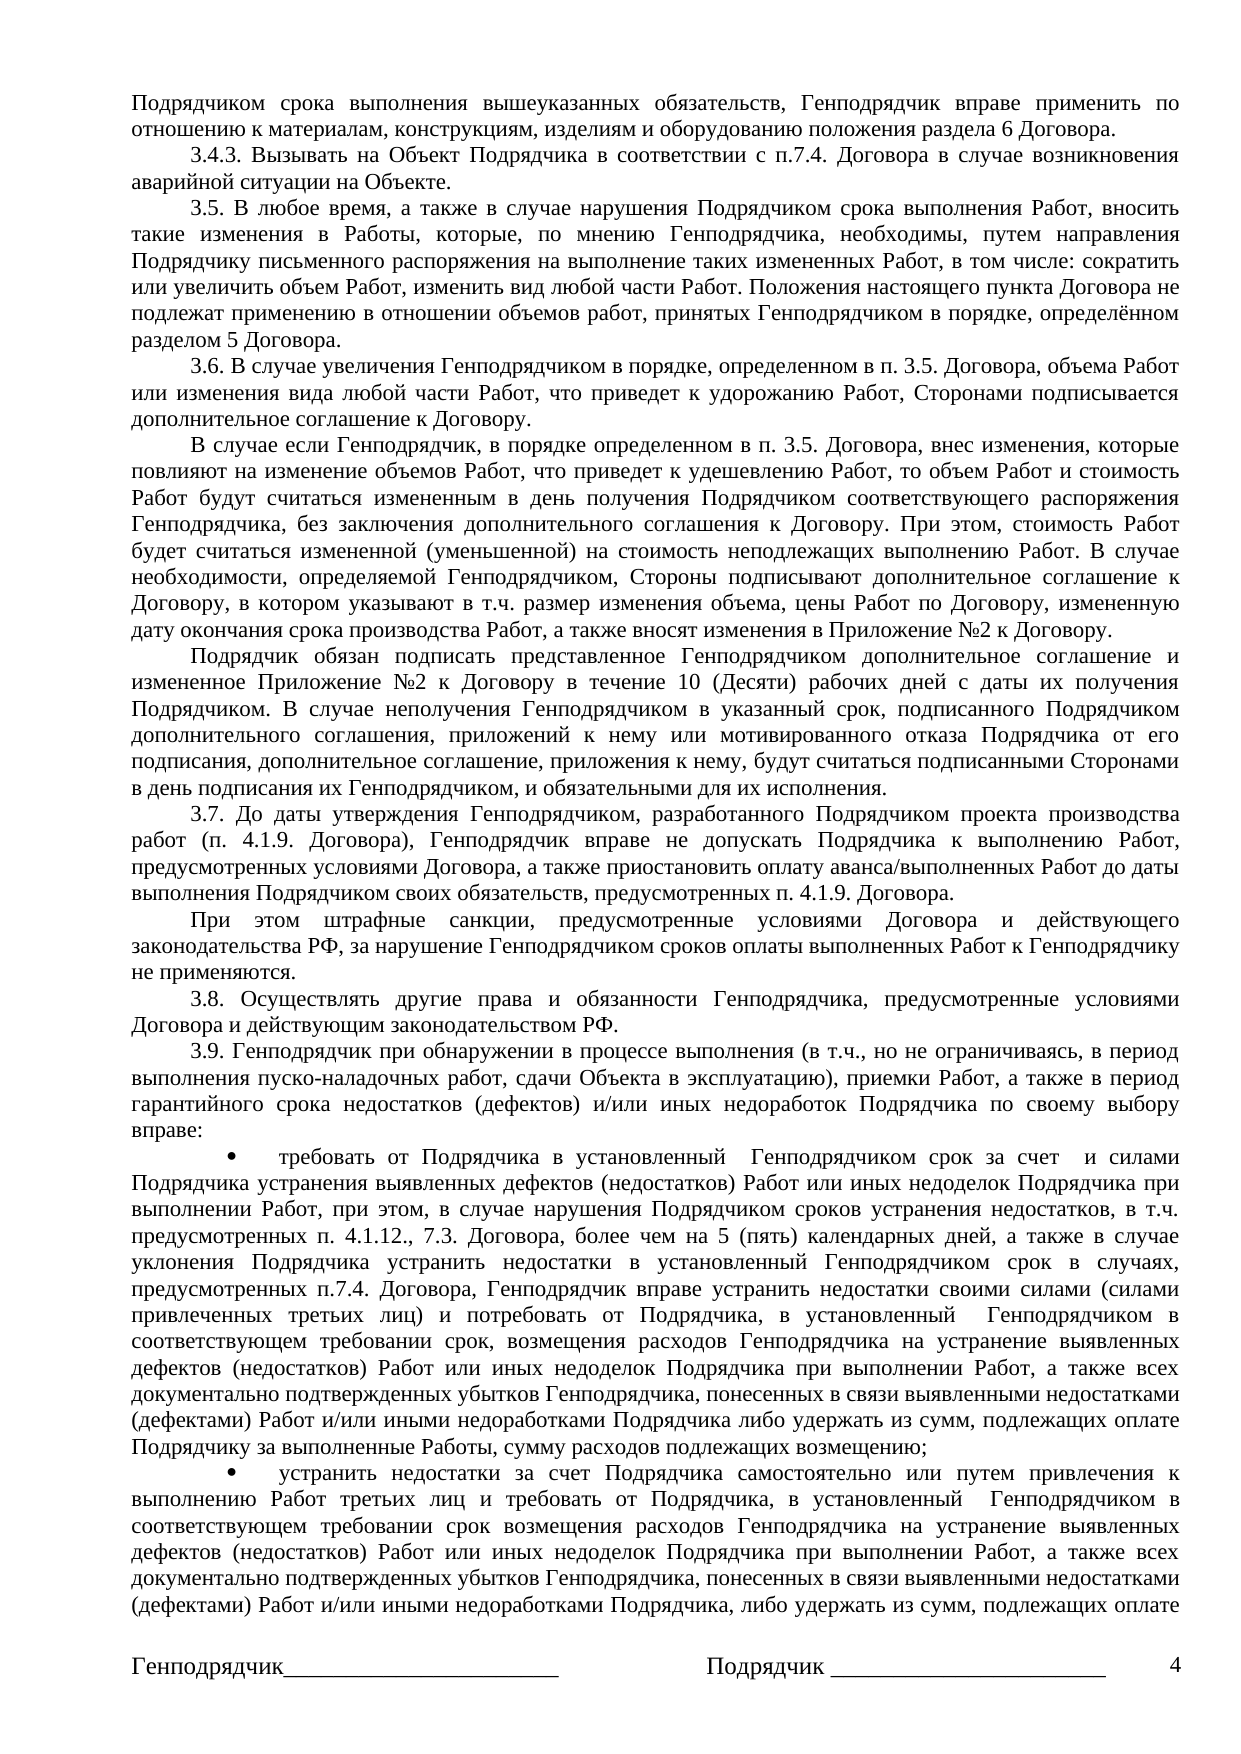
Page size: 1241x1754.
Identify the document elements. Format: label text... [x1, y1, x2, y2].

text 3.7. До даты утверждения Генподрядчиком, разработанного Подрядчиком проекта производства работ (п. 4.1.9. Договора), Генподрядчик вправе не допускать Подрядчика к выполнению Работ, предусмотренных условиями Договора, а также приостановить оплату аванса/выполненных Работ до даты выполнения Подрядчиком своих обязательств, предусмотренных п. 4.1.9. Договора. [131, 800, 1181, 906]
list требовать от Подрядчика в установленный Генподрядчиком срок за счет и силами Подрядчика устранения выявленных дефектов (недостатков) Работ или иных недоделок Подрядчика при выполнении Работ, при этом, в случае нарушения Подрядчиком сроков устранения недостатков, в т.ч. предусмотренных п. 4.1.12., 7.3. Договора, более чем на 5 (пять) календарных дней, а также в случае уклонения Подрядчика устранить недостатки в установленный Генподрядчиком срок в случаях, предусмотренных п.7.4. Договора, Генподрядчик вправе устранить недостатки своими силами (силами привлеченных третьих лиц) и потребовать от Подрядчика, в установленный Генподрядчиком в соответствующем требовании срок, возмещения расходов Генподрядчика на устранение выявленных дефектов (недостатков) Работ или иных недоделок Подрядчика при выполнении Работ, а также всех документально подтвержденных убытков Генподрядчика, понесенных в связи выявленными недостатками (дефектами) Работ и/или иными недоработками Подрядчика либо удержать из сумм, подлежащих оплате Подрядчику за выполненные Работы, сумму расходов подлежащих возмещению; [131, 1143, 1181, 1459]
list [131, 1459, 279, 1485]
text 3.8. Осуществлять другие права и обязанности Генподрядчика, предусмотренные условиями Договора и действующим законодательством РФ. [131, 985, 1181, 1037]
text 3.6. В случае увеличения Генподрядчиком в порядке, определенном в п. 3.5. Договора, объема Работ или изменения вида любой части Работ, что приведет к удорожанию Работ, Сторонами подписывается дополнительное соглашение к Договору. [131, 352, 1181, 431]
text 3.5. В любое время, а также в случае нарушения Подрядчиком срока выполнения Работ, вносить такие изменения в Работы, которые, по мнению Генподрядчика, необходимы, путем направления Подрядчику письменного распоряжения на выполнение таких измененных Работ, в том числе: сократить или увеличить объем Работ, изменить вид любой части Работ. Положения настоящего пункта Договора не подлежат применению в отношении объемов работ, принятых Генподрядчиком в порядке, определённом разделом 5 Договора. [131, 194, 1181, 352]
text При этом штрафные санкции, предусмотренные условиями Договора и действующего законодательства РФ, за нарушение Генподрядчиком сроков оплаты выполненных Работ к Генподрядчику не применяются. [131, 906, 1181, 985]
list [131, 1485, 1181, 1617]
text 3.4.3. Вызывать на Объект Подрядчика в соответствии с п.7.4. Договора в случае возникновения аварийной ситуации на Объекте. [131, 141, 1181, 194]
text Подрядчик обязан подписать представленное Генподрядчиком дополнительное соглашение и измененное Приложение №2 к Договору в течение 10 (Десяти) рабочих дней с даты их получения Подрядчиком. В случае неполучения Генподрядчиком в указанный срок, подписанного Подрядчиком дополнительного соглашения, приложений к нему или мотивированного отказа Подрядчика от его подписания, дополнительное соглашение, приложения к нему, будут считаться подписанными Сторонами в день подписания их Генподрядчиком, и обязательными для их исполнения. [131, 642, 1181, 800]
text 3.9. Генподрядчик при обнаружении в процессе выполнения (в т.ч., но не ограничиваясь, в период выполнения пуско-наладочных работ, сдачи Объекта в эксплуатацию), приемки Работ, а также в период гарантийного срока недостатков (дефектов) и/или иных недоработок Подрядчика по своему выбору вправе: [131, 1037, 1181, 1143]
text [131, 89, 1181, 141]
text В случае если Генподрядчик, в порядке определенном в п. 3.5. Договора, внес изменения, которые повлияют на изменение объемов Работ, что приведет к удешевлению Работ, то объем Работ и стоимость Работ будут считаться измененным в день получения Подрядчиком соответствующего распоряжения Генподрядчика, без заключения дополнительного соглашения к Договору. При этом, стоимость Работ будет считаться измененной (уменьшенной) на стоимость неподлежащих выполнению Работ. В случае необходимости, определяемой Генподрядчиком, Стороны подписывают дополнительное соглашение к Договору, в котором указывают в т.ч. размер изменения объема, цены Работ по Договору, измененную дату окончания срока производства Работ, а также вносят изменения в Приложение №2 к Договору. [131, 431, 1181, 642]
